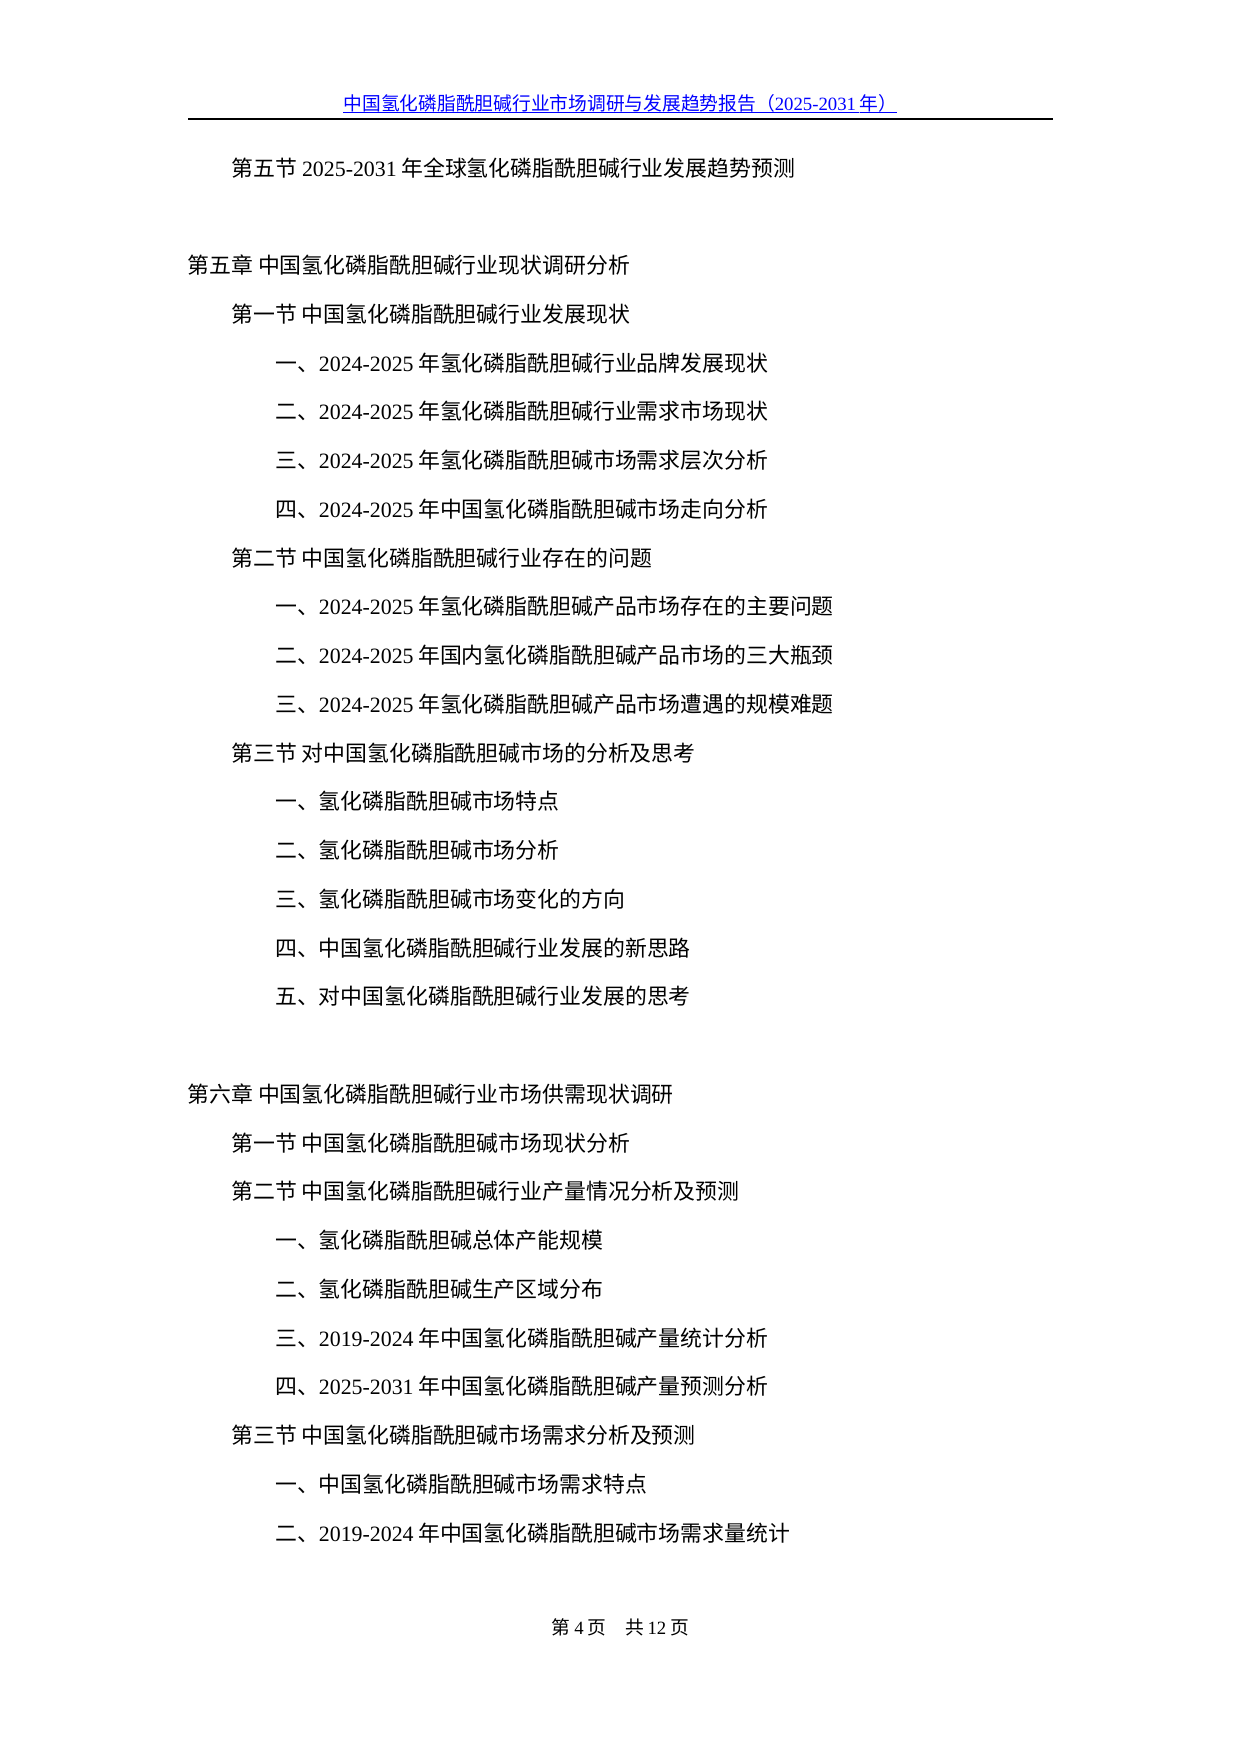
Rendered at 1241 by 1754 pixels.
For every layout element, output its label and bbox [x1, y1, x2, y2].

text [187, 150, 1053, 1548]
